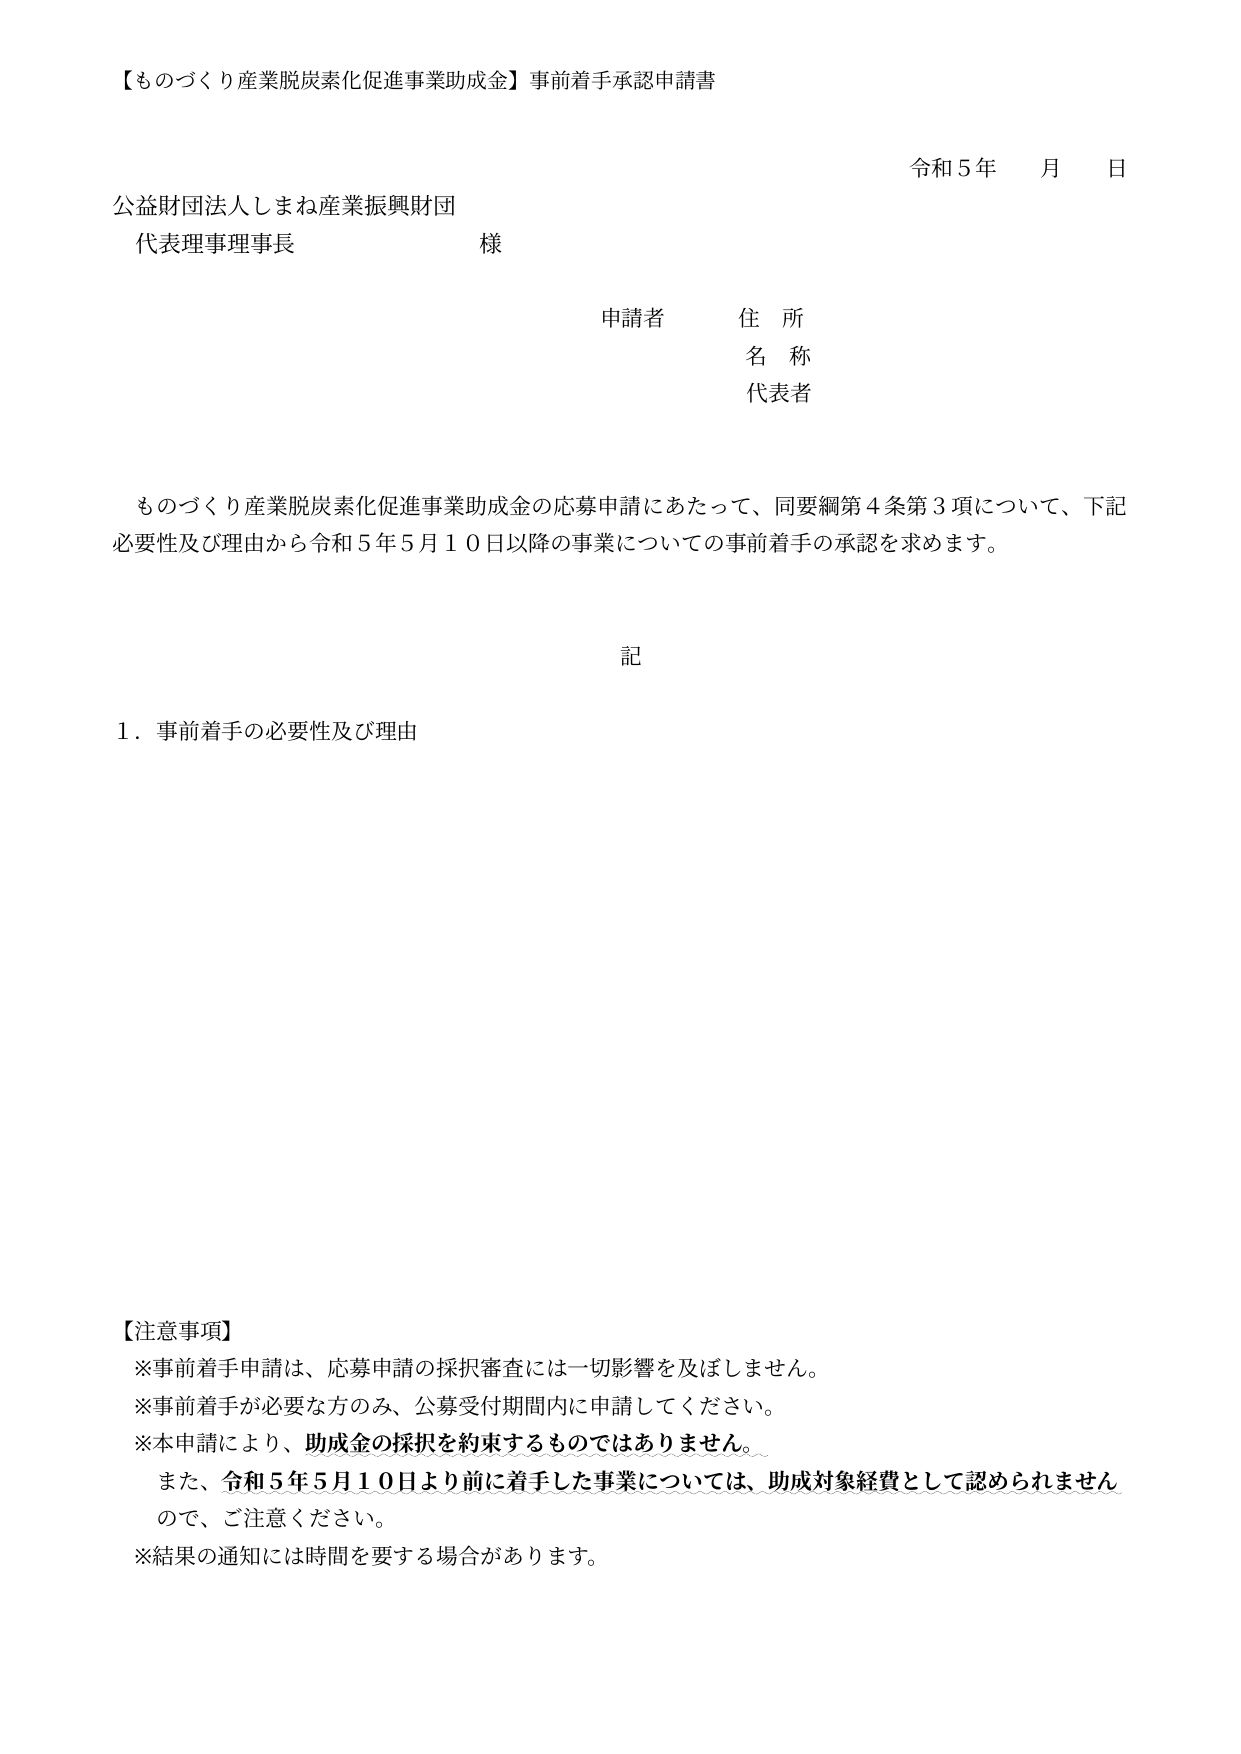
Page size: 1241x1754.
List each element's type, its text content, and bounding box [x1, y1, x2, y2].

text ※結果の通知には時間を要する場合があります。 [112, 1536, 1128, 1574]
text 【注意事項】 [112, 1311, 1128, 1349]
text 名 称 [112, 336, 1116, 374]
text ※事前着手が必要な方のみ、公募受付期間内に申請してください。 [112, 1386, 1128, 1424]
text 記 [112, 636, 1128, 674]
text ものづくり産業脱炭素化促進事業助成金の応募申請にあたって、同要綱第４条第３項について、下記必要性及び理由から令和５年５月１０日以降の事業についての事前着手の承認を求めます。 [112, 486, 1128, 561]
text 申請者 住 所 [112, 299, 1116, 336]
text ※本申請により、助成金の採択を約束するものではありません。 [112, 1424, 1128, 1461]
text １．事前着手の必要性及び理由 [112, 711, 1128, 749]
text 代表者 [112, 374, 1128, 411]
text 令和５年 月 日 [112, 149, 1128, 186]
text ※事前着手申請は、応募申請の採択審査には一切影響を及ぼしません。 [112, 1349, 1128, 1386]
text 代表理事理事長 様 [112, 224, 1128, 261]
text また、令和５年５月１０日より前に着手した事業については、助成対象経費として認められませんので、ご注意ください。 [156, 1461, 1128, 1536]
text 公益財団法人しまね産業振興財団 [112, 186, 1128, 224]
